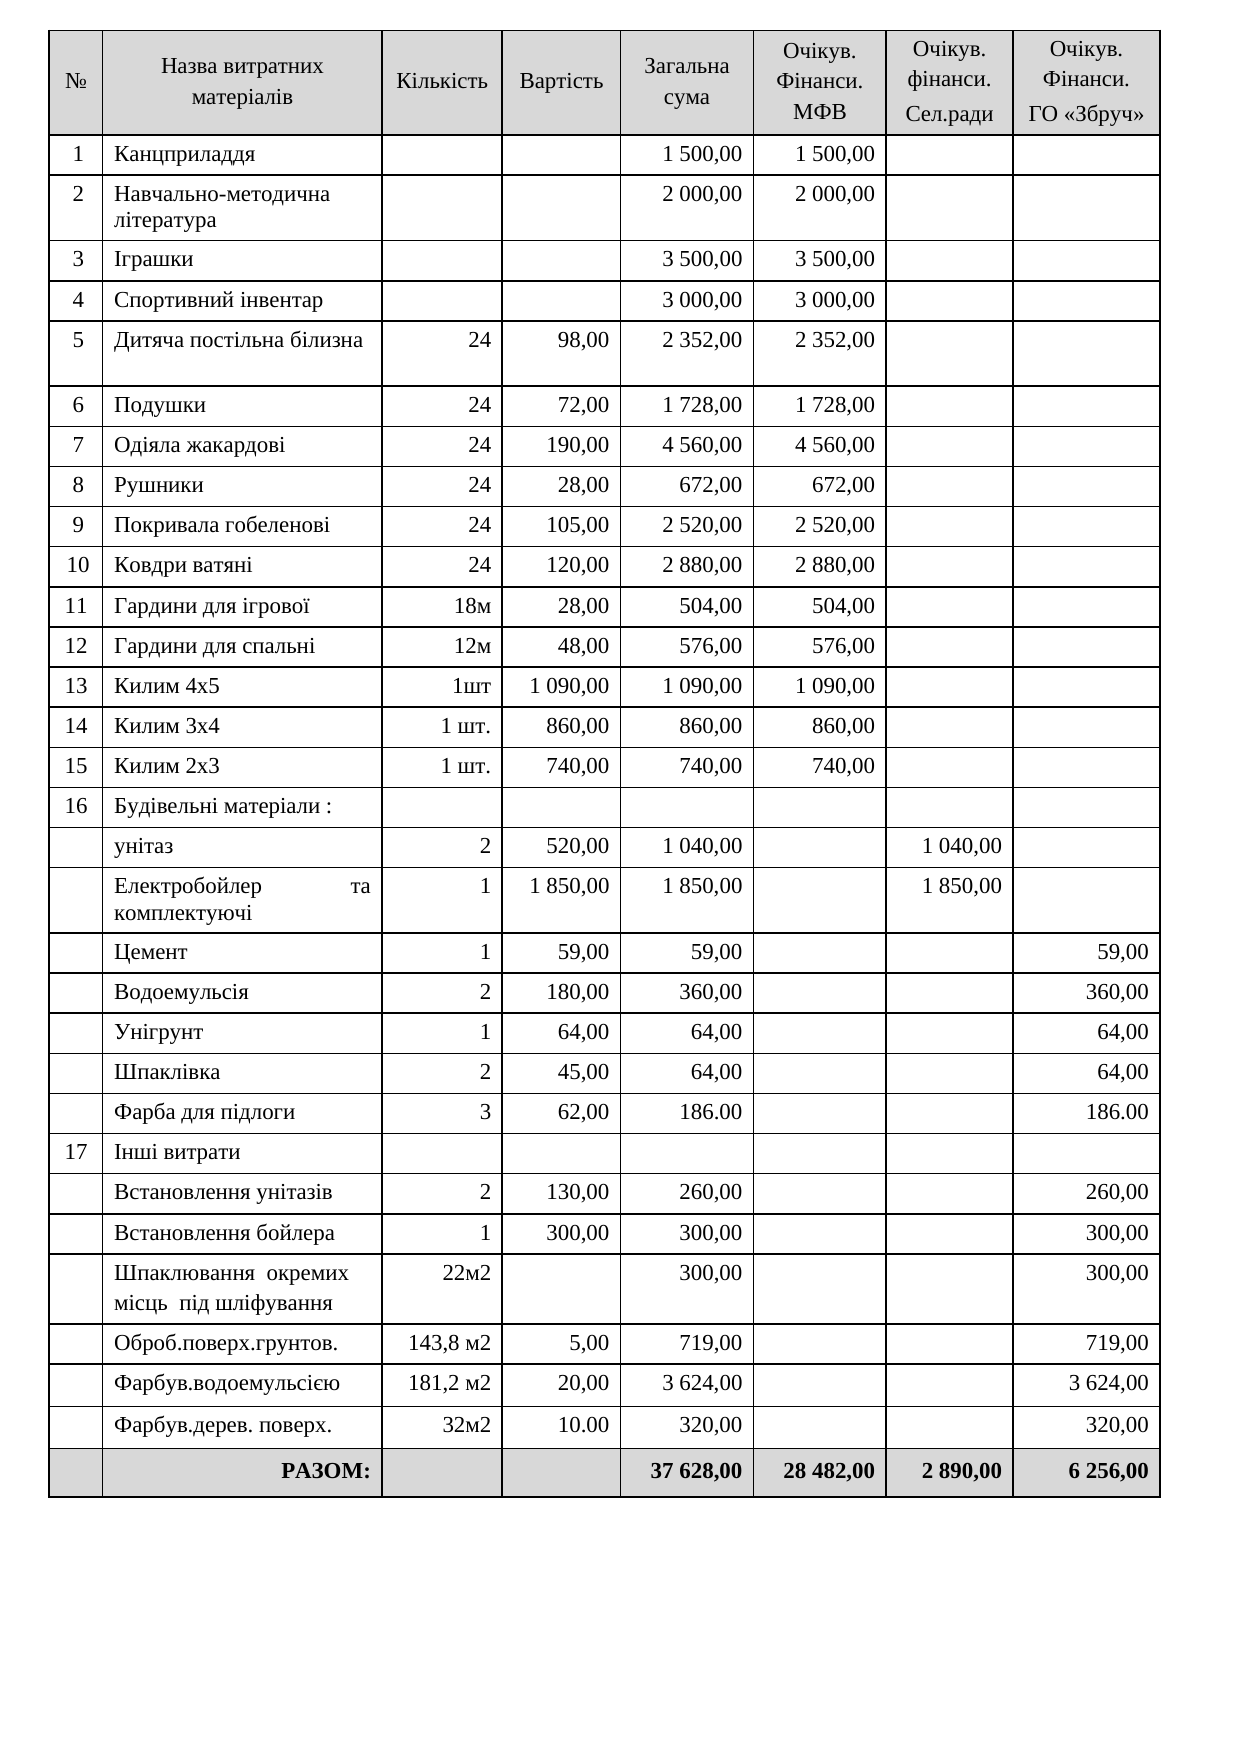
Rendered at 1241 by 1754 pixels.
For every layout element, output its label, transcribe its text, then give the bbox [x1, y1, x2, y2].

table_cell 28,00 [503, 467, 620, 506]
table_cell 2 [383, 1174, 501, 1213]
table_cell [887, 708, 1012, 746]
table_cell 1 500,00 [754, 136, 885, 174]
table_cell [754, 1014, 885, 1052]
table_cell [503, 136, 620, 174]
table_cell 2 520,00 [754, 507, 885, 546]
table_cell 59,00 [503, 934, 620, 972]
table_cell [887, 1365, 1012, 1406]
table_cell [50, 241, 102, 280]
table_cell 37 628,00 [621, 1449, 753, 1496]
table_cell [887, 1325, 1012, 1363]
table_cell 64,00 [621, 1014, 753, 1052]
table_cell 1 850,00 [503, 868, 620, 932]
table_cell 1 728,00 [754, 387, 885, 426]
table_cell 1 шт. [383, 748, 501, 786]
table_cell [383, 1449, 501, 1496]
table_cell 13 [50, 668, 102, 706]
table_cell [50, 136, 102, 174]
table_cell Встановлення бойлера [103, 1215, 381, 1253]
table_cell 320,00 [1014, 1407, 1159, 1448]
table_cell 4 560,00 [754, 427, 885, 466]
table_cell 59,00 [621, 934, 753, 972]
table_cell 130,00 [503, 1174, 620, 1213]
table_cell 360,00 [1014, 974, 1159, 1012]
table_cell 2 890,00 [887, 1449, 1012, 1496]
table_cell 143,8 м2 [383, 1325, 501, 1363]
table_cell [1014, 828, 1159, 867]
table_cell Гардини для ігрової [103, 588, 381, 626]
table_cell 2 [383, 974, 501, 1012]
table_cell 3 500,00 [754, 241, 885, 280]
table_cell 10.00 [503, 1407, 620, 1448]
table_cell [50, 1174, 102, 1213]
table_cell 6 256,00 [1014, 1449, 1159, 1496]
table_cell [503, 788, 620, 827]
table_cell [50, 1325, 102, 1363]
table_cell [887, 748, 1012, 786]
table_cell 2 352,00 [621, 322, 753, 385]
table_cell [754, 1134, 885, 1173]
table_cell [50, 1014, 102, 1052]
table_cell [887, 788, 1012, 827]
table_cell [1014, 467, 1159, 506]
table_cell 2 352,00 [754, 322, 885, 385]
table_cell Будівельні матеріали : [103, 788, 381, 827]
table_cell Килим 4х5 [103, 668, 381, 706]
table_cell 16 [50, 788, 102, 827]
table_cell [383, 1134, 501, 1173]
table_cell [887, 547, 1012, 586]
table_cell 2 000,00 [621, 176, 753, 240]
table_cell 1 728,00 [621, 387, 753, 426]
table_cell Подушки [103, 387, 381, 426]
table_cell [50, 467, 102, 506]
table_cell [1014, 322, 1159, 385]
table_cell 719,00 [1014, 1325, 1159, 1363]
table_cell 672,00 [621, 467, 753, 506]
table_cell Шпаклювання окремих місць під шліфування [103, 1255, 381, 1323]
table_header Загальна сума [621, 31, 753, 134]
table_cell 300,00 [1014, 1255, 1159, 1323]
table_cell 24 [383, 387, 501, 426]
table_cell 672,00 [754, 467, 885, 506]
table_cell [887, 1054, 1012, 1092]
table_cell Гардини для спальні [103, 628, 381, 666]
table_cell [887, 1174, 1012, 1213]
table_cell [1014, 708, 1159, 746]
table_cell [1014, 668, 1159, 706]
table_cell 28 482,00 [754, 1449, 885, 1496]
table_cell унітаз [103, 828, 381, 867]
table_cell 740,00 [503, 748, 620, 786]
table_cell 11 [50, 588, 102, 626]
table_cell [887, 241, 1012, 280]
table_cell [503, 176, 620, 240]
table_cell [1014, 176, 1159, 240]
table_cell 5,00 [503, 1325, 620, 1363]
table_cell [50, 1407, 102, 1448]
table_cell 186.00 [1014, 1094, 1159, 1133]
table_cell 72,00 [503, 387, 620, 426]
table_cell [621, 788, 753, 827]
table_cell [887, 282, 1012, 320]
table_cell [503, 1134, 620, 1173]
table_cell [887, 1134, 1012, 1173]
table_cell 520,00 [503, 828, 620, 867]
table_cell [383, 241, 501, 280]
table_cell 3 624,00 [621, 1365, 753, 1406]
table_cell Електробойлер та комплектуючі [103, 868, 381, 932]
table_cell [754, 788, 885, 827]
table_cell 190,00 [503, 427, 620, 466]
table_cell 4 560,00 [621, 427, 753, 466]
table_cell [887, 934, 1012, 972]
table_cell [887, 668, 1012, 706]
table_cell 14 [50, 708, 102, 746]
table_cell [383, 282, 501, 320]
table_cell 28,00 [503, 588, 620, 626]
table_cell [887, 628, 1012, 666]
table_cell [754, 1215, 885, 1253]
table_cell Оброб.поверх.грунтов. [103, 1325, 381, 1363]
table_cell 2 880,00 [754, 547, 885, 586]
table_cell 1 090,00 [754, 668, 885, 706]
table_cell 576,00 [621, 628, 753, 666]
table_cell 59,00 [1014, 934, 1159, 972]
table_cell Килим 3х4 [103, 708, 381, 746]
table_cell 2 [383, 828, 501, 867]
table_cell 24 [383, 507, 501, 546]
table_cell Дитяча постільна білизна [103, 322, 381, 385]
table_cell [754, 974, 885, 1012]
table_cell [754, 1174, 885, 1213]
table_cell [383, 176, 501, 240]
table_cell 17 [50, 1134, 102, 1173]
table_cell 18м [383, 588, 501, 626]
table_cell [887, 136, 1012, 174]
table_cell [887, 1094, 1012, 1133]
table_cell [1014, 788, 1159, 827]
table_cell [50, 1054, 102, 1092]
table_cell 3 [383, 1094, 501, 1133]
table_cell [50, 868, 102, 932]
table_cell 260,00 [1014, 1174, 1159, 1213]
table_cell [1014, 748, 1159, 786]
table_cell 62,00 [503, 1094, 620, 1133]
table_cell Ковдри ватяні [103, 547, 381, 586]
table_cell 740,00 [754, 748, 885, 786]
table_cell [887, 467, 1012, 506]
table_cell Одіяла жакардові [103, 427, 381, 466]
table_cell [887, 322, 1012, 385]
table_cell [50, 828, 102, 867]
table_cell [1014, 427, 1159, 466]
table_cell [754, 868, 885, 932]
table_cell 320,00 [621, 1407, 753, 1448]
table_cell 1 шт. [383, 708, 501, 746]
table_cell 1 850,00 [887, 868, 1012, 932]
table_cell 1 040,00 [621, 828, 753, 867]
table_cell 20,00 [503, 1365, 620, 1406]
table_cell 2 880,00 [621, 547, 753, 586]
table_cell 260,00 [621, 1174, 753, 1213]
table_cell [754, 1255, 885, 1323]
table_cell 24 [383, 322, 501, 385]
table_cell 1 040,00 [887, 828, 1012, 867]
table_cell 1 850,00 [621, 868, 753, 932]
table_cell [887, 1215, 1012, 1253]
table_cell 3 000,00 [621, 282, 753, 320]
table_cell 186.00 [621, 1094, 753, 1133]
table_cell [754, 934, 885, 972]
table_cell [1014, 588, 1159, 626]
table_cell [50, 1449, 102, 1496]
table_cell [754, 1407, 885, 1448]
table_cell [50, 427, 102, 466]
table_cell Килим 2х3 [103, 748, 381, 786]
table_cell [887, 387, 1012, 426]
table_cell [1014, 628, 1159, 666]
table_cell [754, 828, 885, 867]
table_header Назва витратних матеріалів [103, 31, 381, 134]
table_cell [50, 934, 102, 972]
table_cell 48,00 [503, 628, 620, 666]
table_cell 120,00 [503, 547, 620, 586]
table_header Очікув. фінанси. Сел.ради [887, 31, 1012, 134]
table_cell 300,00 [621, 1215, 753, 1253]
table_cell Іграшки [103, 241, 381, 280]
table_cell 860,00 [621, 708, 753, 746]
table_cell 105,00 [503, 507, 620, 546]
table_cell [383, 788, 501, 827]
table_cell [383, 136, 501, 174]
table_cell 719,00 [621, 1325, 753, 1363]
table_header Кількість [383, 31, 501, 134]
table_cell 1 500,00 [621, 136, 753, 174]
table_cell [503, 241, 620, 280]
table_cell 1 [383, 868, 501, 932]
table_cell 1 [383, 1215, 501, 1253]
table_cell 12 [50, 628, 102, 666]
table_cell [50, 507, 102, 546]
table_cell 2 000,00 [754, 176, 885, 240]
table_cell 2 520,00 [621, 507, 753, 546]
table_header Очікув. Фінанси. ГО «Збруч» [1014, 31, 1159, 134]
table_cell [887, 1407, 1012, 1448]
table_cell 300,00 [1014, 1215, 1159, 1253]
table_cell [1014, 1134, 1159, 1173]
table_cell [50, 974, 102, 1012]
table_cell 576,00 [754, 628, 885, 666]
table_cell 504,00 [754, 588, 885, 626]
table_cell Рушники [103, 467, 381, 506]
table_cell 740,00 [621, 748, 753, 786]
table_cell Цемент [103, 934, 381, 972]
table_cell [1014, 868, 1159, 932]
table_cell 3 624,00 [1014, 1365, 1159, 1406]
table_header Вартість [503, 31, 620, 134]
table_cell 64,00 [1014, 1054, 1159, 1092]
table_cell Унігрунт [103, 1014, 381, 1052]
table_cell 1 [383, 934, 501, 972]
table_cell Фарбув.водоемульсією [103, 1365, 381, 1406]
table_cell 504,00 [621, 588, 753, 626]
table_cell 1 [383, 1014, 501, 1052]
table_cell 181,2 м2 [383, 1365, 501, 1406]
table_cell 360,00 [621, 974, 753, 1012]
table_cell [621, 1134, 753, 1173]
table_cell [1014, 507, 1159, 546]
table_cell 3 000,00 [754, 282, 885, 320]
table_cell 3 500,00 [621, 241, 753, 280]
table_cell 180,00 [503, 974, 620, 1012]
table_cell 24 [383, 467, 501, 506]
table_cell [754, 1365, 885, 1406]
table_cell [50, 1215, 102, 1253]
table_header Очікув. Фінанси. МФВ [754, 31, 885, 134]
table_cell Фарба для підлоги [103, 1094, 381, 1133]
table_cell 1 090,00 [503, 668, 620, 706]
table_cell Спортивний інвентар [103, 282, 381, 320]
table_cell [50, 1255, 102, 1323]
table_cell 98,00 [503, 322, 620, 385]
table_cell [1014, 282, 1159, 320]
table_cell [1014, 387, 1159, 426]
table_cell 860,00 [503, 708, 620, 746]
table_cell Навчально-методична література [103, 176, 381, 240]
table_cell [50, 387, 102, 426]
table_cell [754, 1094, 885, 1133]
table_cell 300,00 [503, 1215, 620, 1253]
table_cell 32м2 [383, 1407, 501, 1448]
table_cell 300,00 [621, 1255, 753, 1323]
table_cell [50, 322, 102, 385]
table_cell 64,00 [1014, 1014, 1159, 1052]
table_cell [887, 427, 1012, 466]
table_cell РАЗОМ: [103, 1449, 381, 1496]
table_cell [503, 1449, 620, 1496]
table_cell 22м2 [383, 1255, 501, 1323]
table_cell [887, 1255, 1012, 1323]
table_cell [1014, 547, 1159, 586]
table_cell Канцприладдя [103, 136, 381, 174]
table_cell [1014, 241, 1159, 280]
table_cell [887, 176, 1012, 240]
table_cell Встановлення унітазів [103, 1174, 381, 1213]
table_cell [887, 507, 1012, 546]
table_cell [50, 282, 102, 320]
table_cell [503, 1255, 620, 1323]
table_cell Інші витрати [103, 1134, 381, 1173]
table_cell [754, 1054, 885, 1092]
table_cell [887, 588, 1012, 626]
table_cell Шпаклівка [103, 1054, 381, 1092]
table_cell 45,00 [503, 1054, 620, 1092]
table_cell 64,00 [621, 1054, 753, 1092]
table_cell [50, 547, 102, 586]
table_cell 24 [383, 427, 501, 466]
table_cell [754, 1325, 885, 1363]
table_cell [887, 974, 1012, 1012]
table_cell 2 [383, 1054, 501, 1092]
table_cell 15 [50, 748, 102, 786]
table_cell 24 [383, 547, 501, 586]
table_cell [1014, 136, 1159, 174]
table_cell Покривала гобеленові [103, 507, 381, 546]
table_cell Водоемульсія [103, 974, 381, 1012]
table_cell 1шт [383, 668, 501, 706]
table_cell [50, 1365, 102, 1406]
table_cell 64,00 [503, 1014, 620, 1052]
table_cell [50, 176, 102, 240]
table_cell [887, 1014, 1012, 1052]
table_cell Фарбув.дерев. поверх. [103, 1407, 381, 1448]
table_cell 860,00 [754, 708, 885, 746]
table_header № [50, 31, 102, 134]
table_cell 1 090,00 [621, 668, 753, 706]
table_cell 12м [383, 628, 501, 666]
table_cell [503, 282, 620, 320]
table_cell [50, 1094, 102, 1133]
